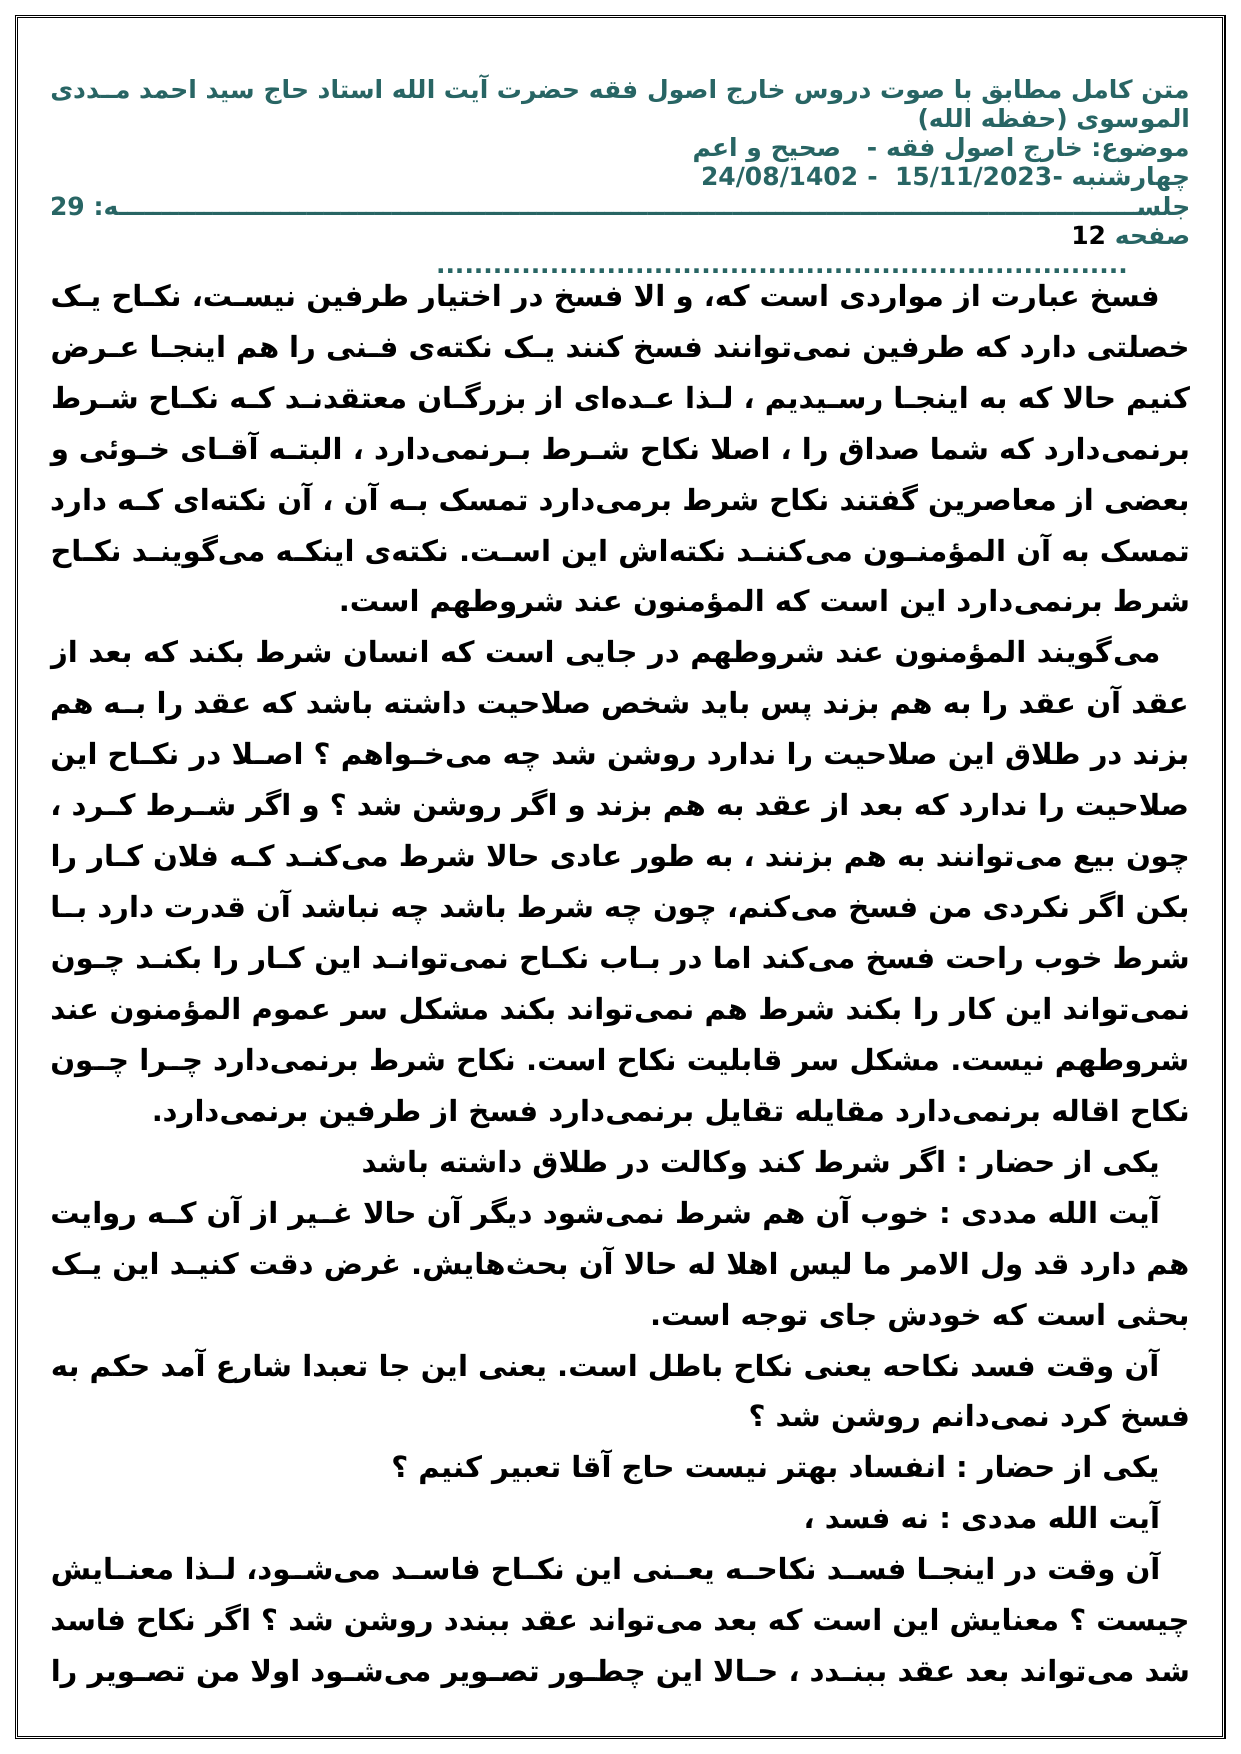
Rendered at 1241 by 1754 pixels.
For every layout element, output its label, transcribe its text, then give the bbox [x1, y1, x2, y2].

text یکی از حضار : اگر شرط کند وکالت در طلاق داشته باشد [50, 1145, 1190, 1179]
text می‌گویند المؤمنون عند شروطهم در جایی است که انسان شرط بکند که بعد از عقد آن عقد را به هم بزند پس باید شخص صلاحیت داشته باشد که عقد را به هم بزند در طلاق این صلاحیت را ندارد روشن شد چه می‌خواهم ؟ اصلا در نکاح این صلاحیت را ندارد که بعد از عقد به هم بزند و اگر روشن شد ؟ و اگر شرط کرد ، چون بیع می‌توانند به هم بزنند ، به طور عادی حالا شرط می‌کند که فلان کار را بکن اگر نکردی من فسخ می‌کنم، چون چه شرط باشد چه نباشد آن قدرت دارد با شرط خوب راحت فسخ می‌کند اما در باب نکاح نمی‌تواند این کار را بکند چون نمی‌تواند این کار را بکند شرط هم نمی‌تواند بکند مشکل سر عموم المؤمنون عند شروطهم نیست. مشکل سر قابلیت نکاح است. نکاح شرط برنمی‌دارد چرا چون نکاح اقاله برنمی‌دارد مقایله تقایل برنمی‌دارد فسخ از طرفین برنمی‌دارد. [50, 636, 1190, 1128]
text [50, 1553, 1190, 1688]
text آیت الله مددی : نه فسد ، [50, 1502, 1190, 1536]
text فسخ عبارت از مواردی است که، و الا فسخ در اختیار طرفین نیست، نکاح یک خصلتی دارد که طرفین نمی‌توانند فسخ کنند یک نکته‌ی فنی را هم اینجا عرض کنیم حالا که به اینجا رسیدیم ، لذا عده‌ای از بزرگان معتقدند که نکاح شرط برنمی‌دارد که شما صداق را ، اصلا نکاح شرط برنمی‌‌دارد ، البته آقای خوئی و بعضی از معاصرین گفتند نکاح شرط برمی‌دارد تمسک به آن ، آن نکته‌ای که دارد تمسک به آن المؤمنون می‌کنند نکته‌اش این است. نکته‌ی اینکه می‌گویند نکاح شرط برنمی‌دارد این است که المؤمنون عند شروطهم است. [50, 279, 1190, 619]
text یکی از حضار : انفساد بهتر نیست حاج آقا تعبیر کنیم ؟ [50, 1451, 1190, 1485]
text آیت الله مددی : خوب آن هم شرط نمی‌شود دیگر آن حالا غیر از آن که روایت هم دارد قد ول الامر ما لیس اهلا له حالا آن بحث‌هایش. غرض دقت کنید این یک بحثی است که خودش جای توجه است. [50, 1196, 1190, 1332]
text آن وقت فسد نکاحه یعنی نکاح باطل است. یعنی این جا تعبدا شارع آمد حکم به فسخ کرد نمی‌دانم روشن شد ؟ [50, 1349, 1190, 1434]
